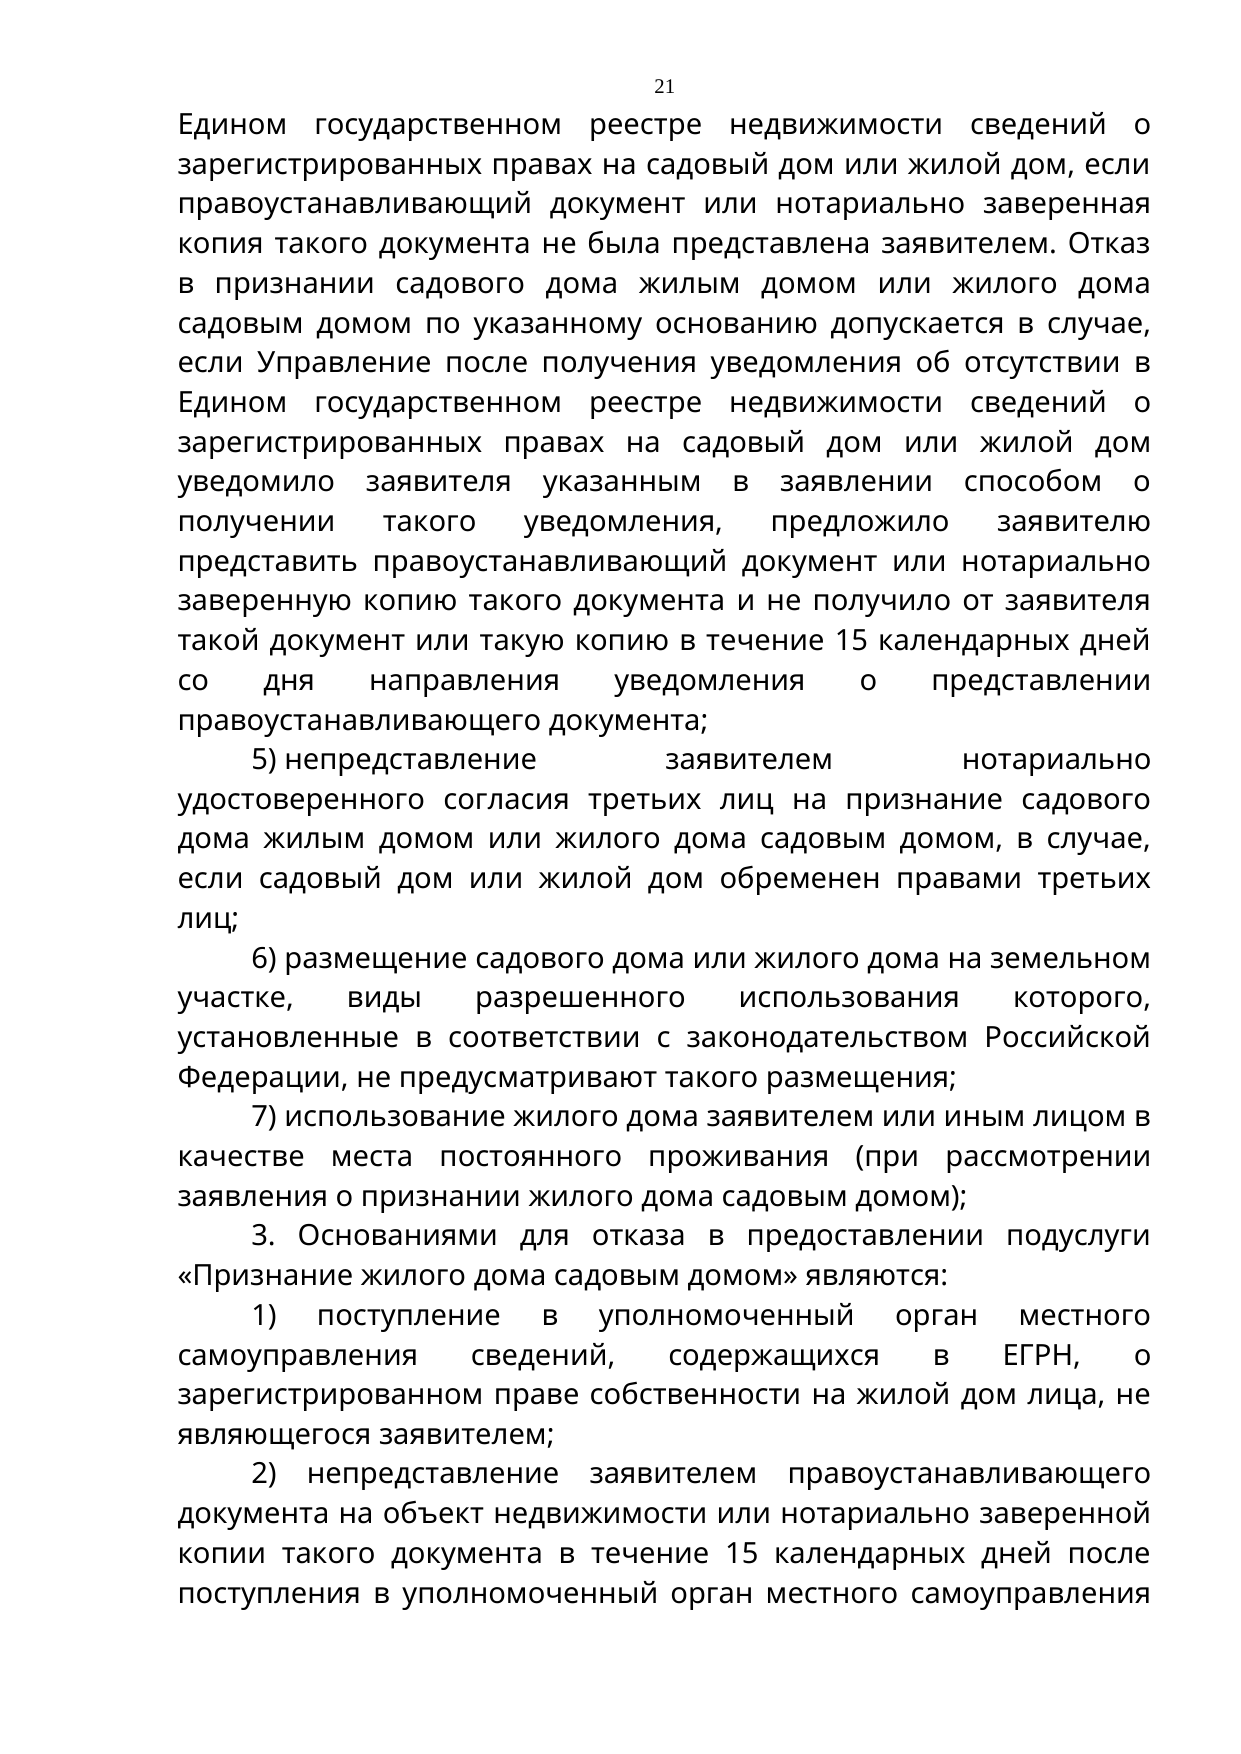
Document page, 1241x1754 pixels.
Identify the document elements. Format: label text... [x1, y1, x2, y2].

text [177, 103, 1152, 738]
text 6) размещение садового дома или жилого дома на земельном участке, виды разрешенного использования которого, установленные в соответствии с законодательством Российской Федерации, не предусматривают такого размещения; [177, 937, 1152, 1096]
text 3. Основаниями для отказа в предоставлении подуслуги «Признание жилого дома садовым домом» являются: [177, 1215, 1152, 1294]
text 7) использование жилого дома заявителем или иным лицом в качестве места постоянного проживания (при рассмотрении заявления о признании жилого дома садовым домом); [177, 1096, 1152, 1215]
text 1) поступление в уполномоченный орган местного самоуправления сведений, содержащихся в ЕГРН, о зарегистрированном праве собственности на жилой дом лица, не являющегося заявителем; [177, 1294, 1152, 1453]
text 5) непредставление заявителем нотариально удостоверенного согласия третьих лиц на признание садового дома жилым домом или жилого дома садовым домом, в случае, если садовый дом или жилой дом обременен правами третьих лиц; [177, 738, 1152, 937]
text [177, 1453, 1152, 1612]
